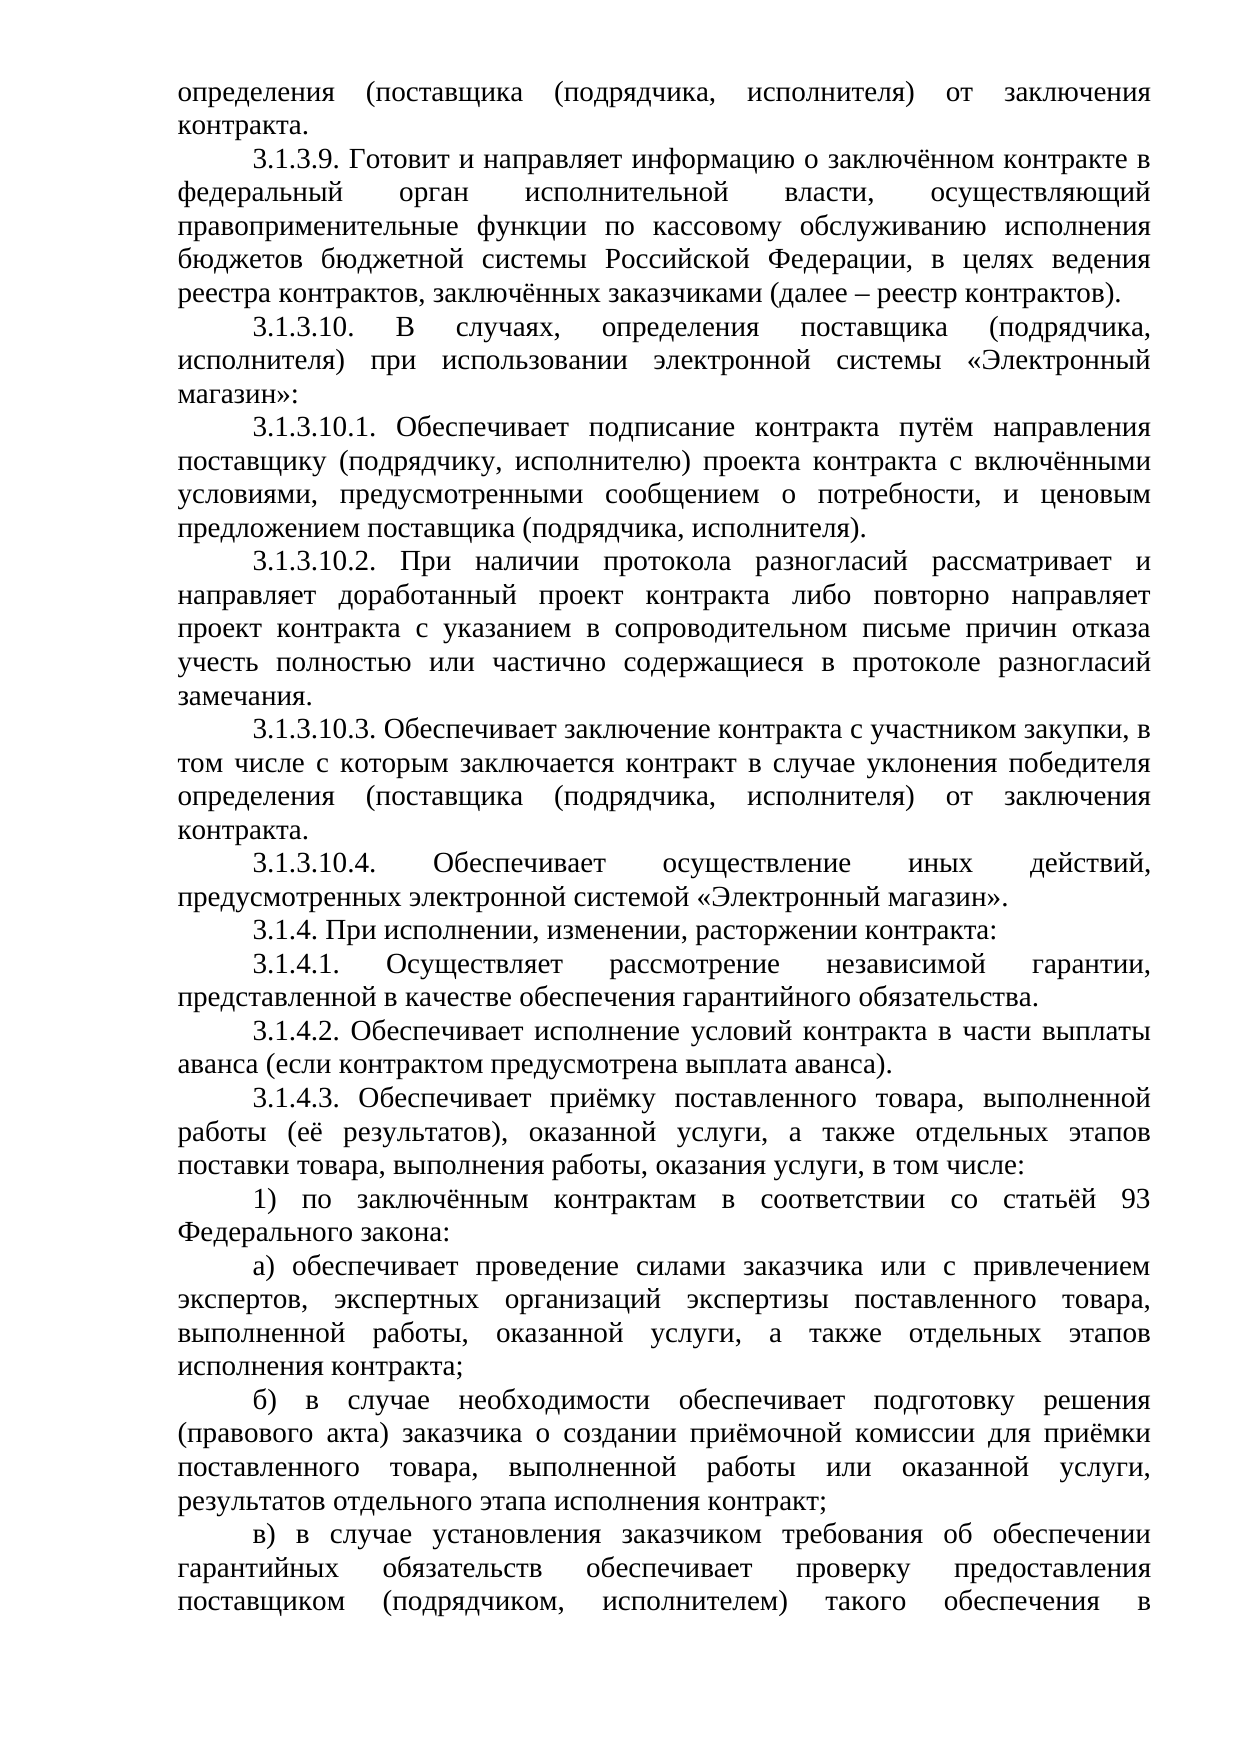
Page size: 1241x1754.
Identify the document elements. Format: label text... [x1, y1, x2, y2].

text 3.1.4.1. Осуществляет рассмотрение независимой гарантии, представленной в качестве обеспечения гарантийного обязательства. [177, 946, 1152, 1013]
text 3.1.3.9. Готовит и направляет информацию о заключённом контракте в федеральный орган исполнительной власти, осуществляющий правоприменительные функции по кассовому обслуживанию исполнения бюджетов бюджетной системы Российской Федерации, в целях ведения реестра контрактов, заключённых заказчиками (далее – реестр контрактов). [177, 141, 1152, 309]
text а) обеспечивает проведение силами заказчика или с привлечением экспертов, экспертных организаций экспертизы поставленного товара, выполненной работы, оказанной услуги, а также отдельных этапов исполнения контракта; [177, 1248, 1152, 1382]
text б) в случае необходимости обеспечивает подготовку решения (правового акта) заказчика о создании приёмочной комиссии для приёмки поставленного товара, выполненной работы или оказанной услуги, результатов отдельного этапа исполнения контракт; [177, 1382, 1152, 1516]
text 3.1.3.10.1. Обеспечивает подписание контракта путём направления поставщику (подрядчику, исполнителю) проекта контракта с включёнными условиями, предусмотренными сообщением о потребности, и ценовым предложением поставщика (подрядчика, исполнителя). [177, 409, 1152, 543]
text 3.1.3.10. В случаях, определения поставщика (подрядчика, исполнителя) при использовании электронной системы «Электронный магазин»: [177, 309, 1152, 409]
text 3.1.3.10.3. Обеспечивает заключение контракта с участником закупки, в том числе с которым заключается контракт в случае уклонения победителя определения (поставщика (подрядчика, исполнителя) от заключения контракта. [177, 711, 1152, 845]
text 3.1.3.10.2. При наличии протокола разногласий рассматривает и направляет доработанный проект контракта либо повторно направляет проект контракта с указанием в сопроводительном письме причин отказа учесть полностью или частично содержащиеся в протоколе разногласий замечания. [177, 543, 1152, 711]
text 3.1.4.2. Обеспечивает исполнение условий контракта в части выплаты аванса (если контрактом предусмотрена выплата аванса). [177, 1013, 1152, 1080]
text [177, 1516, 1152, 1617]
text 3.1.3.10.4. Обеспечивает осуществление иных действий, предусмотренных электронной системой «Электронный магазин». [177, 845, 1152, 912]
text 3.1.4. При исполнении, изменении, расторжении контракта: [177, 912, 1152, 946]
text 1) по заключённым контрактам в соответствии со статьёй 93 Федерального закона: [177, 1181, 1152, 1248]
text 3.1.4.3. Обеспечивает приёмку поставленного товара, выполненной работы (её результатов), оказанной услуги, а также отдельных этапов поставки товара, выполнения работы, оказания услуги, в том числе: [177, 1080, 1152, 1181]
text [177, 74, 1152, 141]
